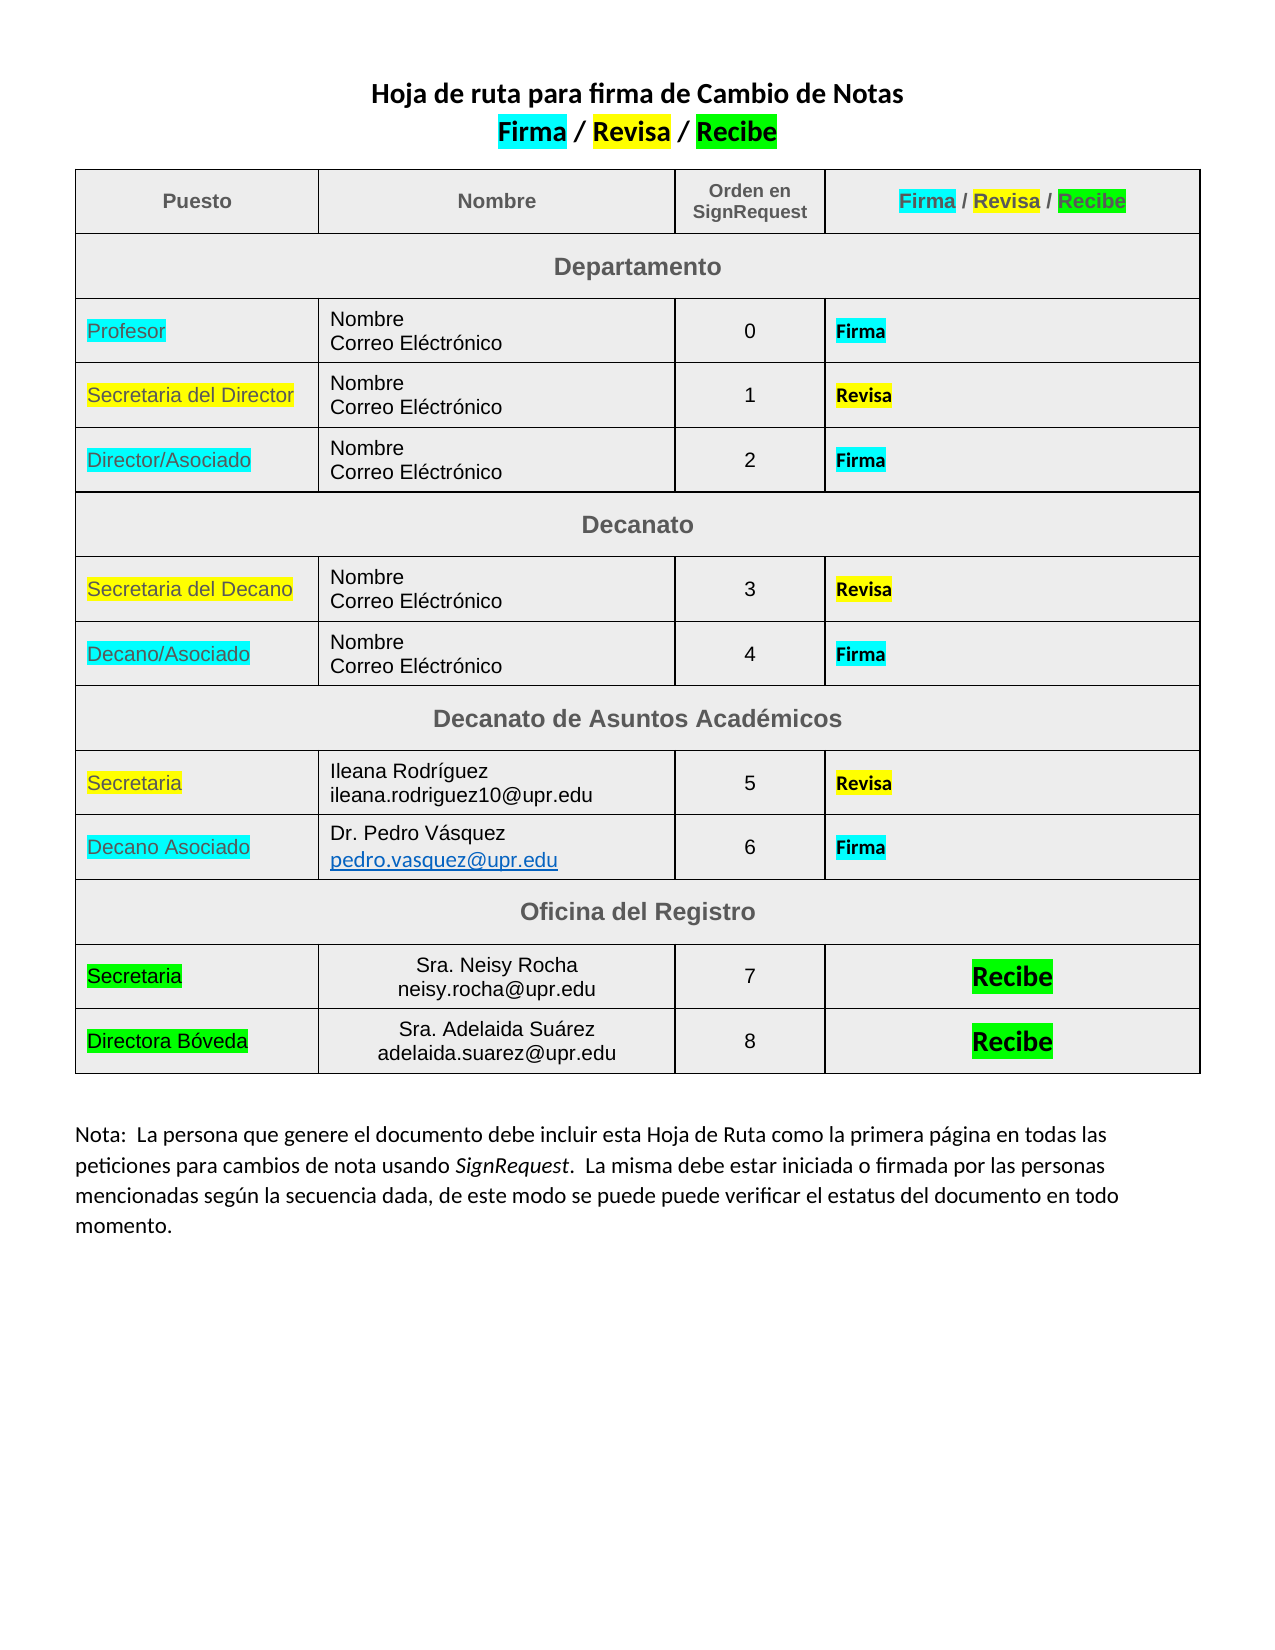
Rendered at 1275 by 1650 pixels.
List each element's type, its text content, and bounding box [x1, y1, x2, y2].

table_cell Decanato [76, 493, 1199, 556]
table_cell Secretaria [76, 751, 318, 814]
table_cell Sra. Adelaida Suárez adelaida.suarez@upr.edu [319, 1009, 674, 1073]
table_cell 8 [676, 1009, 824, 1073]
table_cell Recibe [826, 945, 1199, 1008]
table_cell 0 [676, 299, 824, 362]
table_cell Nombre Correo Eléctrónico [319, 622, 674, 685]
table_cell 3 [676, 557, 824, 621]
text Nota: La persona que genere el documento debe incluir esta Hoja de Ruta como la primera página en todas las peticiones para cambios de nota usando SignRequest. La misma debe estar iniciada o firmada por las personas mencionadas según la secuencia dada, de este modo se puede puede verificar el estatus del documento en todo momento. [75, 1121, 1200, 1239]
table_cell Secretaria del Decano [76, 557, 318, 621]
table_cell Firma [826, 815, 1199, 879]
table_header Puesto [76, 170, 318, 233]
table_cell Firma [826, 428, 1199, 491]
table_cell Nombre Correo Eléctrónico [319, 363, 674, 427]
table_cell Revisa [826, 363, 1199, 427]
table_header Firma / Revisa / Recibe [826, 170, 1199, 233]
table_cell Dr. Pedro Vásquez pedro.vasquez@upr.edu [319, 815, 674, 879]
table_cell 2 [676, 428, 824, 491]
table_cell 5 [676, 751, 824, 814]
table_cell Director/Asociado [76, 428, 318, 491]
table_cell Revisa [826, 751, 1199, 814]
table_cell Directora Bóveda [76, 1009, 318, 1073]
table_cell Secretaria [76, 945, 318, 1008]
table_cell Profesor [76, 299, 318, 362]
table_cell Decanato de Asuntos Académicos [76, 686, 1199, 750]
table_header Nombre [319, 170, 674, 233]
table_cell 6 [676, 815, 824, 879]
table_cell Oficina del Registro [76, 880, 1199, 943]
table_cell Nombre Correo Eléctrónico [319, 428, 674, 491]
table_cell Revisa [826, 557, 1199, 621]
table_cell Secretaria del Director [76, 363, 318, 427]
table_cell Nombre Correo Eléctrónico [319, 557, 674, 621]
table_cell 4 [676, 622, 824, 685]
table_header Orden en SignRequest [676, 170, 824, 233]
table_cell 1 [676, 363, 824, 427]
table_cell Decano Asociado [76, 815, 318, 879]
text Hoja de ruta para firma de Cambio de Notas Firma / Revisa / Recibe [75, 75, 1200, 149]
table_cell 7 [676, 945, 824, 1008]
table_cell Nombre Correo Eléctrónico [319, 299, 674, 362]
table_cell Recibe [826, 1009, 1199, 1073]
table_cell Firma [826, 299, 1199, 362]
table_cell Decano/Asociado [76, 622, 318, 685]
table_cell Firma [826, 622, 1199, 685]
table_cell Sra. Neisy Rocha neisy.rocha@upr.edu [319, 945, 674, 1008]
table_cell Departamento [76, 234, 1199, 298]
table_cell Ileana Rodríguez ileana.rodriguez10@upr.edu [319, 751, 674, 814]
